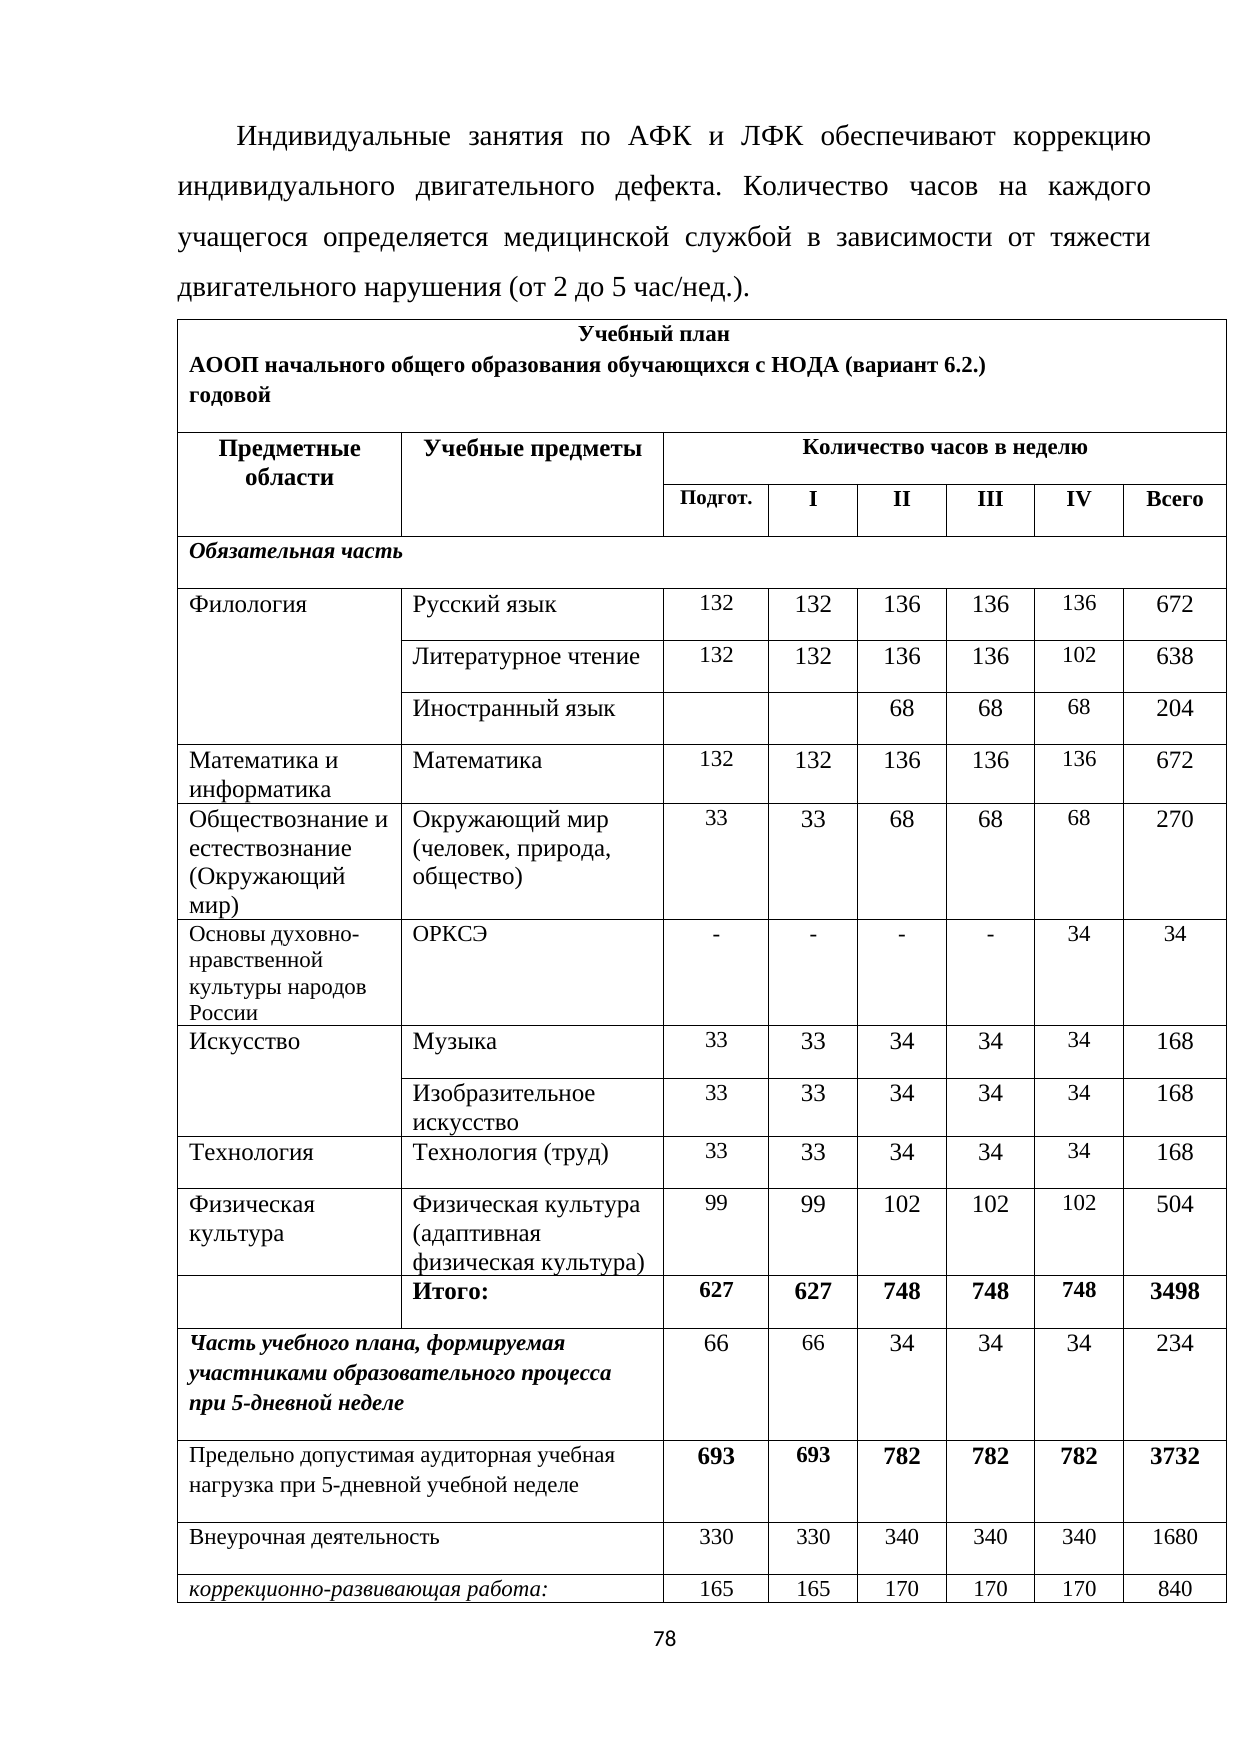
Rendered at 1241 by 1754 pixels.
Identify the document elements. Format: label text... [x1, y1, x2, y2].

table_cell 165 [769, 1575, 857, 1602]
table_cell 748 [1035, 1276, 1123, 1327]
table_cell 132 [769, 745, 857, 803]
table_cell 340 [947, 1523, 1034, 1574]
table_cell 1680 [1124, 1523, 1226, 1574]
table_cell Изобразительное искусство [402, 1079, 663, 1136]
table_cell 782 [858, 1441, 946, 1522]
table_cell 340 [858, 1523, 946, 1574]
table_cell 68 [858, 693, 946, 744]
table_cell Физическая культура (адаптивная физическая культура) [402, 1189, 663, 1275]
table_cell Предметные области [178, 433, 401, 536]
table_cell 34 [1124, 920, 1226, 1025]
table_cell 672 [1124, 589, 1226, 640]
table_cell 782 [1035, 1441, 1123, 1522]
table_cell 330 [664, 1523, 768, 1574]
table_cell 132 [664, 589, 768, 640]
table_cell 132 [664, 641, 768, 692]
table_cell 102 [1035, 641, 1123, 692]
table_cell 627 [664, 1276, 768, 1327]
table_cell 34 [947, 1137, 1034, 1188]
table_cell 102 [1035, 1189, 1123, 1275]
table_cell 33 [664, 1079, 768, 1136]
table_cell Обществознание и естествознание (Окружающий мир) [178, 804, 401, 919]
table_cell 66 [769, 1329, 857, 1440]
table_cell 34 [1035, 1137, 1123, 1188]
table_cell 270 [1124, 804, 1226, 919]
table_cell 170 [1035, 1575, 1123, 1602]
table_cell - [664, 920, 768, 1025]
table_cell IV [1035, 485, 1123, 536]
table_cell 136 [1035, 745, 1123, 803]
table_cell 34 [1035, 920, 1123, 1025]
table_cell 204 [1124, 693, 1226, 744]
table_cell 33 [664, 1026, 768, 1077]
table_cell Учебные предметы [402, 433, 663, 536]
table_cell 34 [858, 1329, 946, 1440]
table_cell коррекционно-развивающая работа: [178, 1575, 663, 1602]
table_header Учебный план АООП начального общего образования обучающихся с НОДА (вариант 6.2.) годовой [178, 320, 1226, 432]
table_cell 136 [858, 745, 946, 803]
table_cell 68 [1035, 693, 1123, 744]
table_cell 748 [947, 1276, 1034, 1327]
table_cell 136 [858, 589, 946, 640]
table_cell 34 [947, 1079, 1034, 1136]
table_cell Предельно допустимая аудиторная учебная нагрузка при 5-дневной учебной неделе [178, 1441, 663, 1522]
table_cell 34 [947, 1026, 1034, 1077]
table_cell 34 [858, 1026, 946, 1077]
table_cell Количество часов в неделю [664, 433, 1226, 484]
table_cell Искусство [178, 1026, 401, 1136]
table_cell 672 [1124, 745, 1226, 803]
table_cell Часть учебного плана, формируемая участниками образовательного процесса при 5-дневной неделе [178, 1329, 663, 1440]
table_cell Технология (труд) [402, 1137, 663, 1188]
table_cell 638 [1124, 641, 1226, 692]
table_cell Окружающий мир (человек, природа, общество) [402, 804, 663, 919]
table_cell 3498 [1124, 1276, 1226, 1327]
table_cell 33 [664, 804, 768, 919]
table_cell 33 [769, 1079, 857, 1136]
table_cell Всего [1124, 485, 1226, 536]
table_cell 136 [858, 641, 946, 692]
table_cell - [858, 920, 946, 1025]
table_cell Внеурочная деятельность [178, 1523, 663, 1574]
table_cell 33 [769, 1137, 857, 1188]
table_cell 99 [769, 1189, 857, 1275]
table_cell 782 [947, 1441, 1034, 1522]
table_cell 136 [947, 745, 1034, 803]
table_cell 68 [1035, 804, 1123, 919]
table_cell Иностранный язык [402, 693, 663, 744]
table_cell Подгот. [664, 485, 768, 536]
table_cell Основы духовно-нравственной культуры народов России [178, 920, 401, 1025]
table_cell 132 [769, 641, 857, 692]
table_cell 165 [664, 1575, 768, 1602]
text Индивидуальные занятия по АФК и ЛФК обеспечивают коррекцию индивидуального двигательного дефекта. Количество часов на каждого учащегося определяется медицинской службой в зависимости от тяжести двигательного нарушения (от 2 до 5 час/нед.). [177, 118, 1152, 303]
table_cell [769, 693, 857, 744]
table_cell Филология [178, 589, 401, 744]
table_cell 693 [664, 1441, 768, 1522]
table_cell 170 [858, 1575, 946, 1602]
table_cell 132 [664, 745, 768, 803]
table_cell Математика и информатика [178, 745, 401, 803]
table_cell Обязательная часть [178, 537, 1226, 588]
table_cell 34 [947, 1329, 1034, 1440]
table_cell II [858, 485, 946, 536]
table_cell Литературное чтение [402, 641, 663, 692]
table_cell III [947, 485, 1034, 536]
table_cell Физическая культура [178, 1189, 401, 1275]
table_cell Технология [178, 1137, 401, 1188]
table_cell 3732 [1124, 1441, 1226, 1522]
table_cell ОРКСЭ [402, 920, 663, 1025]
table_cell 168 [1124, 1079, 1226, 1136]
table_cell Русский язык [402, 589, 663, 640]
table_cell 170 [947, 1575, 1034, 1602]
table_cell Музыка [402, 1026, 663, 1077]
table_cell 34 [1035, 1329, 1123, 1440]
table_cell [178, 1276, 401, 1327]
table_cell Математика [402, 745, 663, 803]
table_cell 693 [769, 1441, 857, 1522]
table_cell 68 [947, 693, 1034, 744]
table_cell 102 [947, 1189, 1034, 1275]
table_cell 136 [947, 589, 1034, 640]
table_cell 504 [1124, 1189, 1226, 1275]
table_cell 68 [947, 804, 1034, 919]
table_cell 234 [1124, 1329, 1226, 1440]
table_cell 33 [769, 1026, 857, 1077]
table_cell 33 [769, 804, 857, 919]
table_cell 748 [858, 1276, 946, 1327]
table_cell 627 [769, 1276, 857, 1327]
table_cell 136 [947, 641, 1034, 692]
table_cell 33 [664, 1137, 768, 1188]
table_cell [664, 693, 768, 744]
table_cell - [769, 920, 857, 1025]
table_cell 66 [664, 1329, 768, 1440]
table_cell - [947, 920, 1034, 1025]
table_cell 34 [1035, 1079, 1123, 1136]
table_cell 136 [1035, 589, 1123, 640]
table_cell 340 [1035, 1523, 1123, 1574]
table_cell 132 [769, 589, 857, 640]
table_cell 34 [858, 1079, 946, 1136]
table_cell 34 [1035, 1026, 1123, 1077]
table_cell 168 [1124, 1026, 1226, 1077]
table_cell 840 [1124, 1575, 1226, 1602]
table_cell Итого: [402, 1276, 663, 1327]
table_cell 102 [858, 1189, 946, 1275]
table_cell 168 [1124, 1137, 1226, 1188]
table_cell 330 [769, 1523, 857, 1574]
table_cell 34 [858, 1137, 946, 1188]
table_cell 68 [858, 804, 946, 919]
table_cell 99 [664, 1189, 768, 1275]
table_cell I [769, 485, 857, 536]
